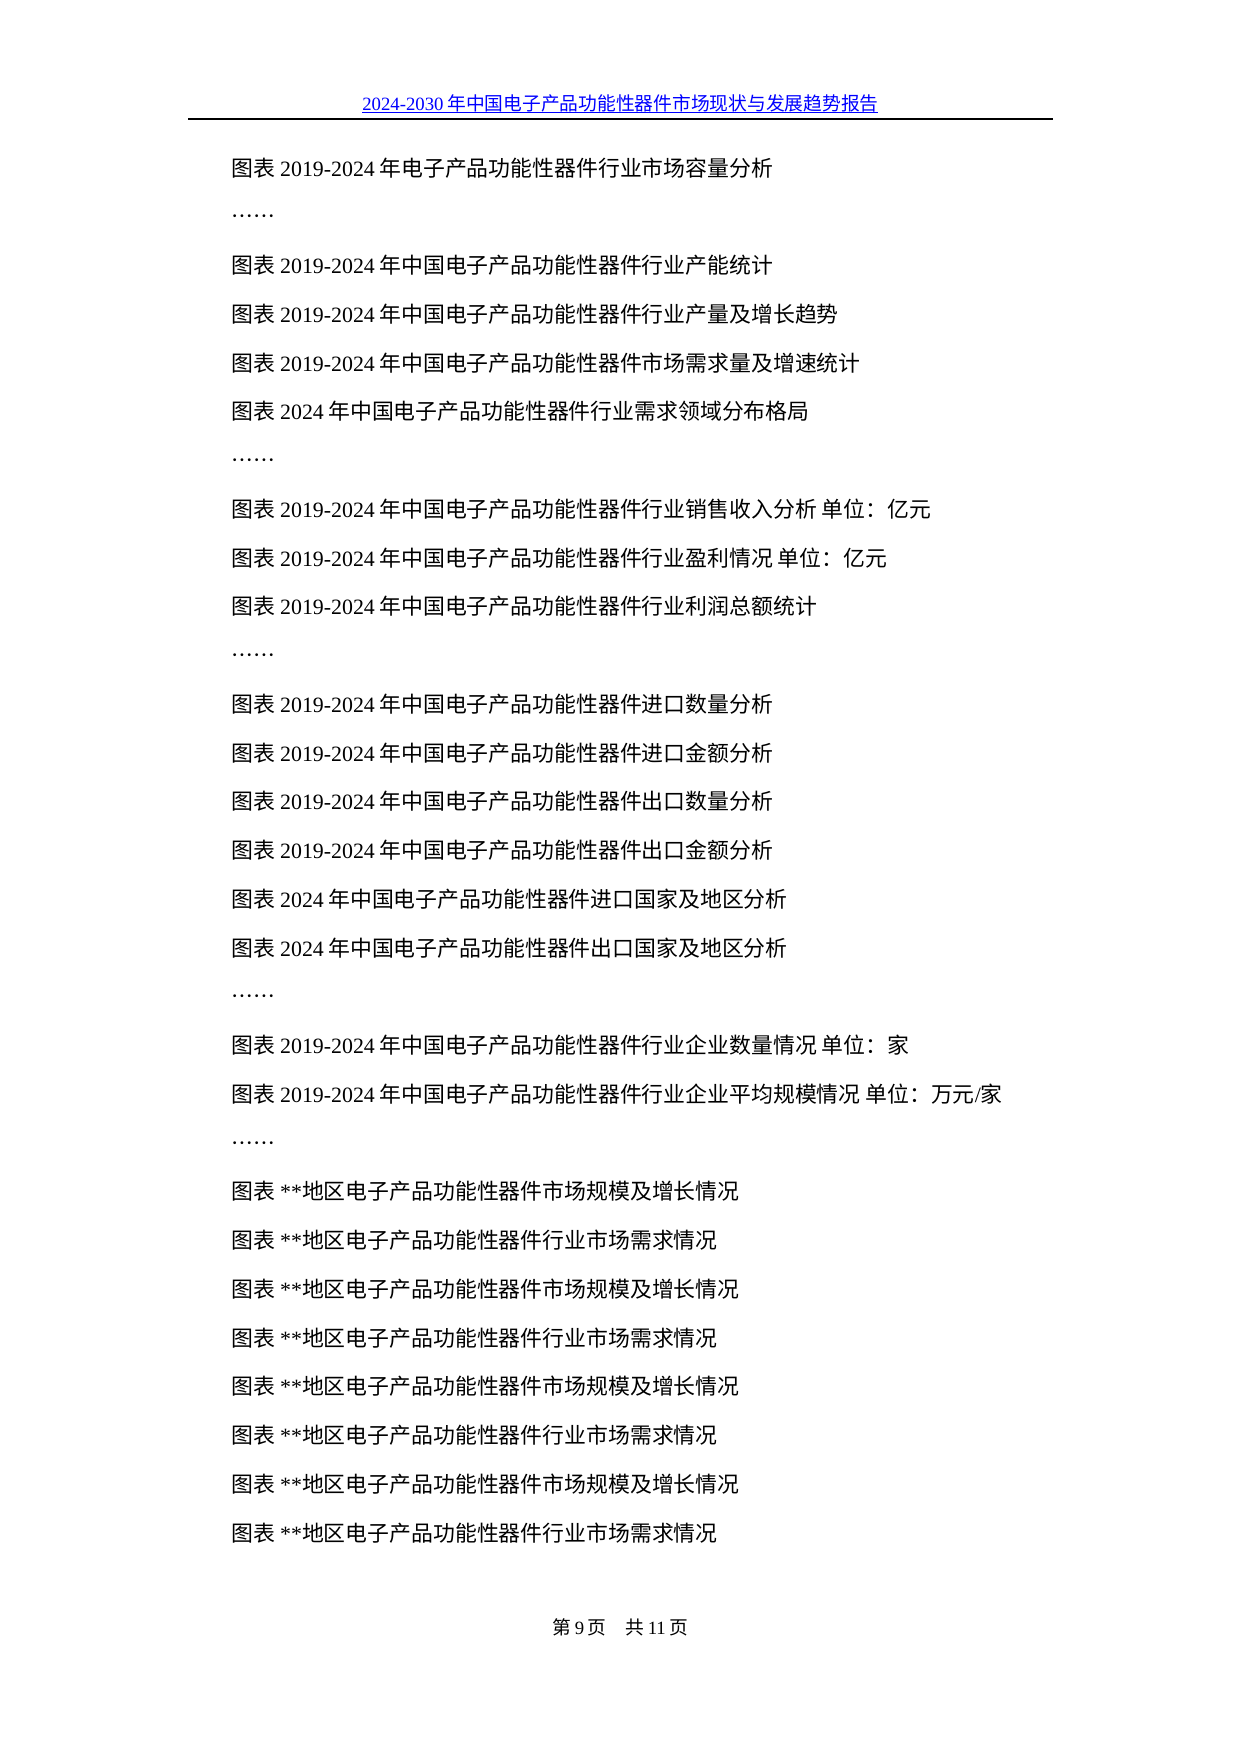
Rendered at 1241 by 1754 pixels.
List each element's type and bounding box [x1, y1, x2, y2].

text [187, 150, 1053, 1548]
